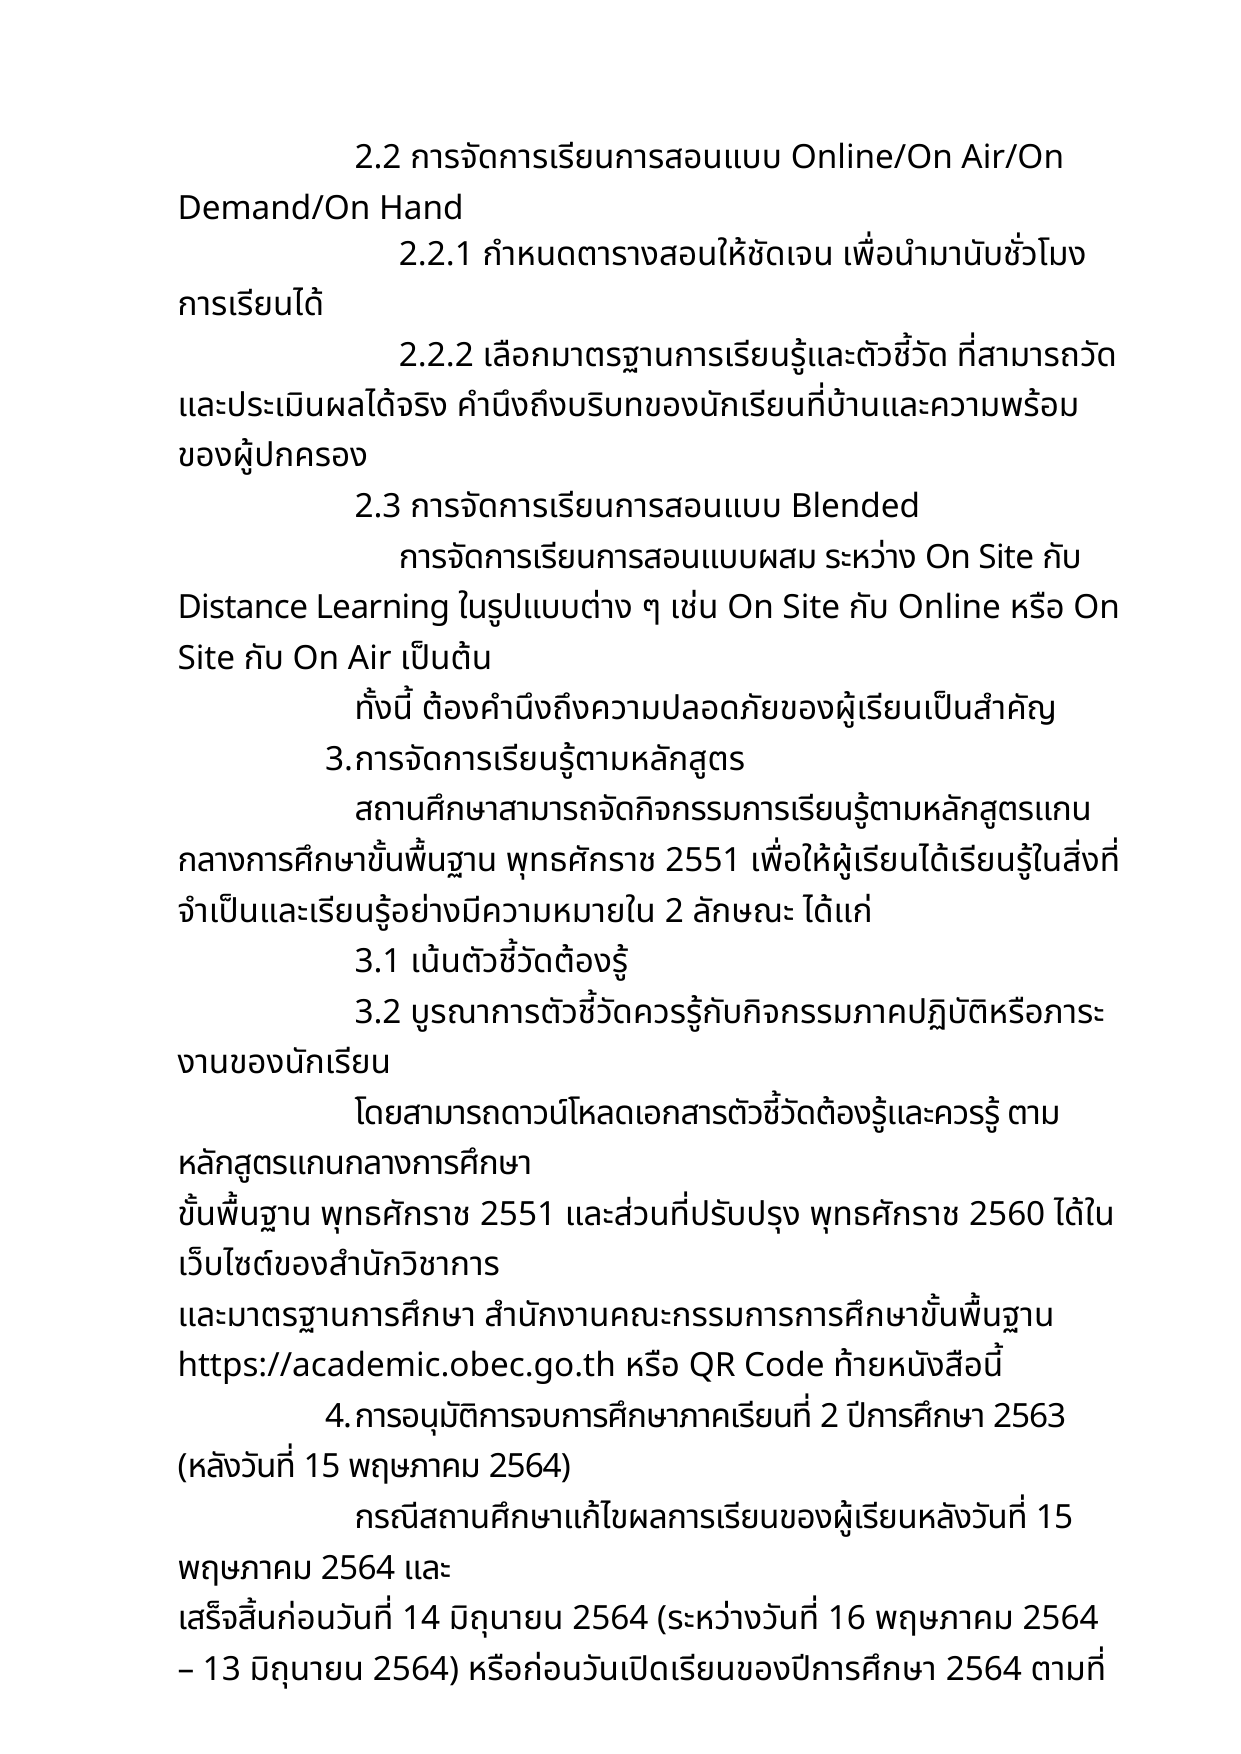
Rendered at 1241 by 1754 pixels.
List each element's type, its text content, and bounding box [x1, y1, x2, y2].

text 2.2 การจัดการเรียนการสอนแบบ Online/On Air/On Demand/On Hand [177, 133, 1122, 229]
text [177, 1493, 1122, 1695]
text 4. การอนุมัติการจบการศึกษาภาคเรียนที่ 2 ปีการศึกษา 2563 (หลังวันที่ 15 พฤษภาคม 2564) [177, 1392, 1122, 1493]
text 2.2.1 กำหนดตารางสอนให้ชัดเจน เพื่อนำมานับชั่วโมงการเรียนได้ [177, 229, 1122, 330]
text 3.2 บูรณาการตัวชี้วัดควรรู้กับกิจกรรมภาคปฏิบัติหรือภาระงานของนักเรียน [177, 988, 1122, 1089]
text โดยสามารถดาวน์โหลดเอกสารตัวชี้วัดต้องรู้และควรรู้ ตามหลักสูตรแกนกลางการศึกษา ขั้นพื้นฐาน พุทธศักราช 2551 และส่วนที่ปรับปรุง พุทธศักราช 2560 ได้ในเว็บไซต์ของสำนักวิชาการ และมาตรฐานการศึกษา สำนักงานคณะกรรมการการศึกษาขั้นพื้นฐาน https://academic.obec.go.th หรือ QR Code ท้ายหนังสือนี้ [177, 1089, 1122, 1392]
text 2.2.2 เลือกมาตรฐานการเรียนรู้และตัวชี้วัด ที่สามารถวัดและประเมินผลได้จริง คำนึงถึงบริบทของนักเรียนที่บ้านและความพร้อมของผู้ปกครอง [177, 330, 1122, 482]
text การจัดการเรียนการสอนแบบผสม ระหว่าง On Site กับ Distance Learning ในรูปแบบต่าง ๆ เช่น On Site กับ Online หรือ On Site กับ On Air เป็นต้น [177, 532, 1122, 684]
text 3. การจัดการเรียนรู้ตามหลักสูตร [177, 735, 1122, 785]
text 3.1 เน้นตัวชี้วัดต้องรู้ [177, 937, 1122, 988]
text ทั้งนี้ ต้องคำนึงถึงความปลอดภัยของผู้เรียนเป็นสำคัญ [177, 684, 1122, 735]
text สถานศึกษาสามารถจัดกิจกรรมการเรียนรู้ตามหลักสูตรแกนกลางการศึกษาขั้นพื้นฐาน พุทธศักราช 2551 เพื่อให้ผู้เรียนได้เรียนรู้ในสิ่งที่จำเป็นและเรียนรู้อย่างมีความหมายใน 2 ลักษณะ ได้แก่ [177, 785, 1122, 937]
text 2.3 การจัดการเรียนการสอนแบบ Blended [177, 482, 1122, 532]
